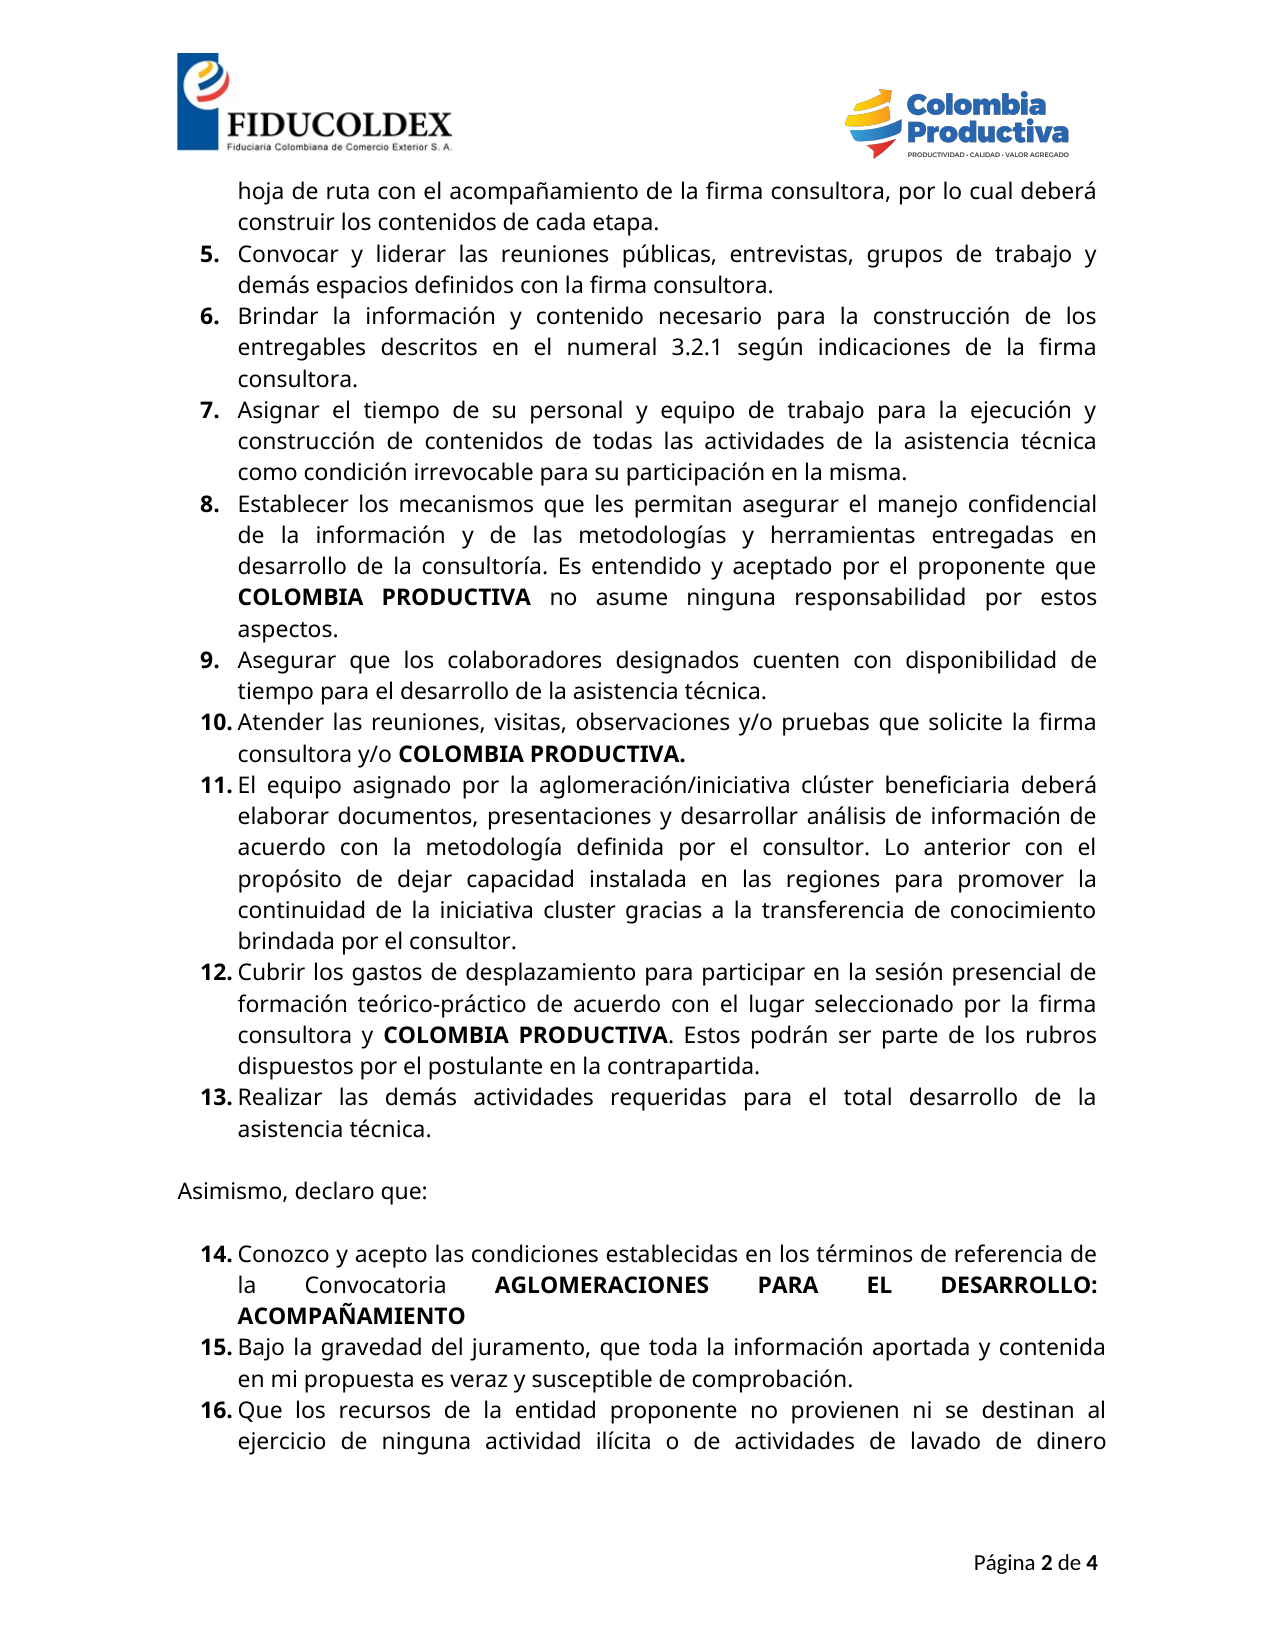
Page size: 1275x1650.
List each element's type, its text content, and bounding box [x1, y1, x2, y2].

list Convocar y liderar las reuniones públicas, entrevistas, grupos de trabajo y demás espacios definidos con la firma consultora. [200, 238, 1098, 300]
list Brindar la información y contenido necesario para la construcción de los entregables descritos en el numeral 3.2.1 según indicaciones de la firma consultora. [200, 300, 1098, 394]
list Asegurar que los colaboradores designados cuenten con disponibilidad de tiempo para el desarrollo de la asistencia técnica. [200, 644, 1098, 706]
list Conozco y acepto las condiciones establecidas en los términos de referencia de la Convocatoria AGLOMERACIONES PARA EL DESARROLLO: ACOMPAÑAMIENTO [200, 1238, 1098, 1331]
list Bajo la gravedad del juramento, que toda la información aportada y contenida en mi propuesta es veraz y susceptible de comprobación. [200, 1331, 1107, 1394]
list Atender las reuniones, visitas, observaciones y/o pruebas que solicite la firma consultora y/o COLOMBIA PRODUCTIVA. [200, 706, 1098, 769]
list El equipo asignado por la aglomeración/iniciativa clúster beneficiaria deberá elaborar documentos, presentaciones y desarrollar análisis de información de acuerdo con la metodología definida por el consultor. Lo anterior con el propósito de dejar capacidad instalada en las regiones para promover la continuidad de la iniciativa cluster gracias a la transferencia de conocimiento brindada por el consultor. [200, 769, 1098, 956]
list Asignar el tiempo de su personal y equipo de trabajo para la ejecución y construcción de contenidos de todas las actividades de la asistencia técnica como condición irrevocable para su participación en la misma. [200, 394, 1098, 488]
picture [177, 53, 453, 153]
list Cubrir los gastos de desplazamiento para participar en la sesión presencial de formación teórico-práctico de acuerdo con el lugar seleccionado por la firma consultora y COLOMBIA PRODUCTIVA. Estos podrán ser parte de los rubros dispuestos por el postulante en la contrapartida. [200, 956, 1098, 1081]
picture [827, 73, 1086, 175]
list Realizar las demás actividades requeridas para el total desarrollo de la asistencia técnica. [200, 1081, 1098, 1144]
text Asimismo, declaro que: [177, 1175, 1098, 1206]
list Establecer los mecanismos que les permitan asegurar el manejo confidencial de la información y de las metodologías y herramientas entregadas en desarrollo de la consultoría. Es entendido y aceptado por el proponente que COLOMBIA PRODUCTIVA no asume ninguna responsabilidad por estos aspectos. [200, 488, 1098, 644]
